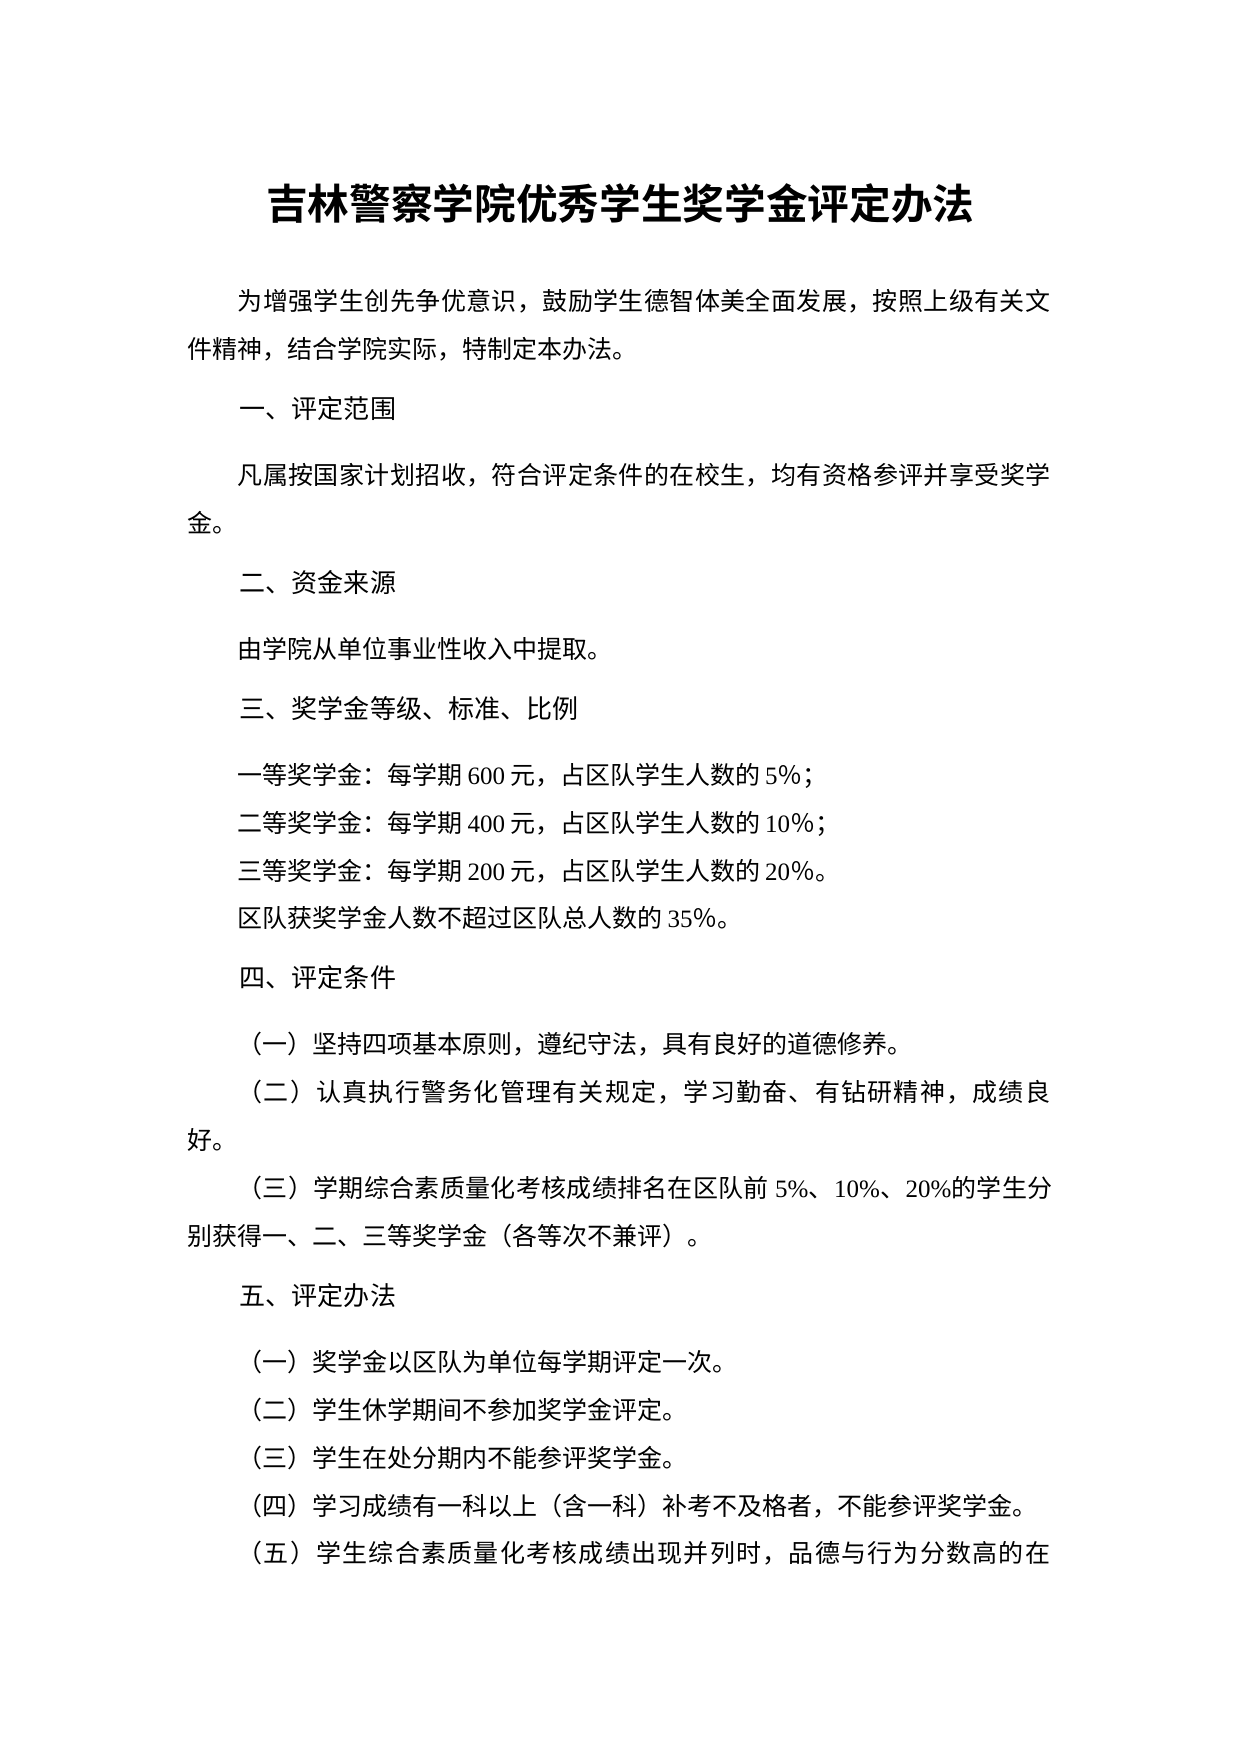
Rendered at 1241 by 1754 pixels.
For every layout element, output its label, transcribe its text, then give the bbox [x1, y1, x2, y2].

text （二）学生休学期间不参加奖学金评定。 [187, 1381, 1053, 1429]
text （二）认真执行警务化管理有关规定，学习勤奋、有钻研精神，成绩良好。 [187, 1063, 1053, 1159]
text 三、奖学金等级、标准、比例 [187, 674, 1053, 739]
text （三）学生在处分期内不能参评奖学金。 [187, 1429, 1053, 1477]
text 由学院从单位事业性收入中提取。 [187, 620, 1053, 668]
text 四、评定条件 [187, 944, 1053, 1009]
text 吉林警察学院优秀学生奖学金评定办法 [187, 168, 1053, 233]
text 区队获奖学金人数不超过区队总人数的35％。 [187, 889, 1053, 937]
text （三）学期综合素质量化考核成绩排名在区队前5%、10%、20%的学生分别获得一、二、三等奖学金（各等次不兼评）。 [187, 1159, 1053, 1255]
text （四）学习成绩有一科以上（含一科）补考不及格者，不能参评奖学金。 [187, 1477, 1053, 1524]
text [187, 1524, 1053, 1572]
text 二等奖学金：每学期400元，占区队学生人数的10％； [187, 794, 1053, 842]
text 二、资金来源 [187, 548, 1053, 613]
text 三等奖学金：每学期200元，占区队学生人数的20％。 [187, 842, 1053, 889]
text 一等奖学金：每学期600元，占区队学生人数的5％； [187, 746, 1053, 794]
text 为增强学生创先争优意识，鼓励学生德智体美全面发展，按照上级有关文件精神，结合学院实际，特制定本办法。 [187, 272, 1053, 368]
text 凡属按国家计划招收，符合评定条件的在校生，均有资格参评并享受奖学金。 [187, 446, 1053, 542]
text （一）坚持四项基本原则，遵纪守法，具有良好的道德修养。 [187, 1015, 1053, 1063]
text 一、评定范围 [187, 375, 1053, 440]
text （一）奖学金以区队为单位每学期评定一次。 [187, 1333, 1053, 1381]
text 五、评定办法 [187, 1261, 1053, 1326]
